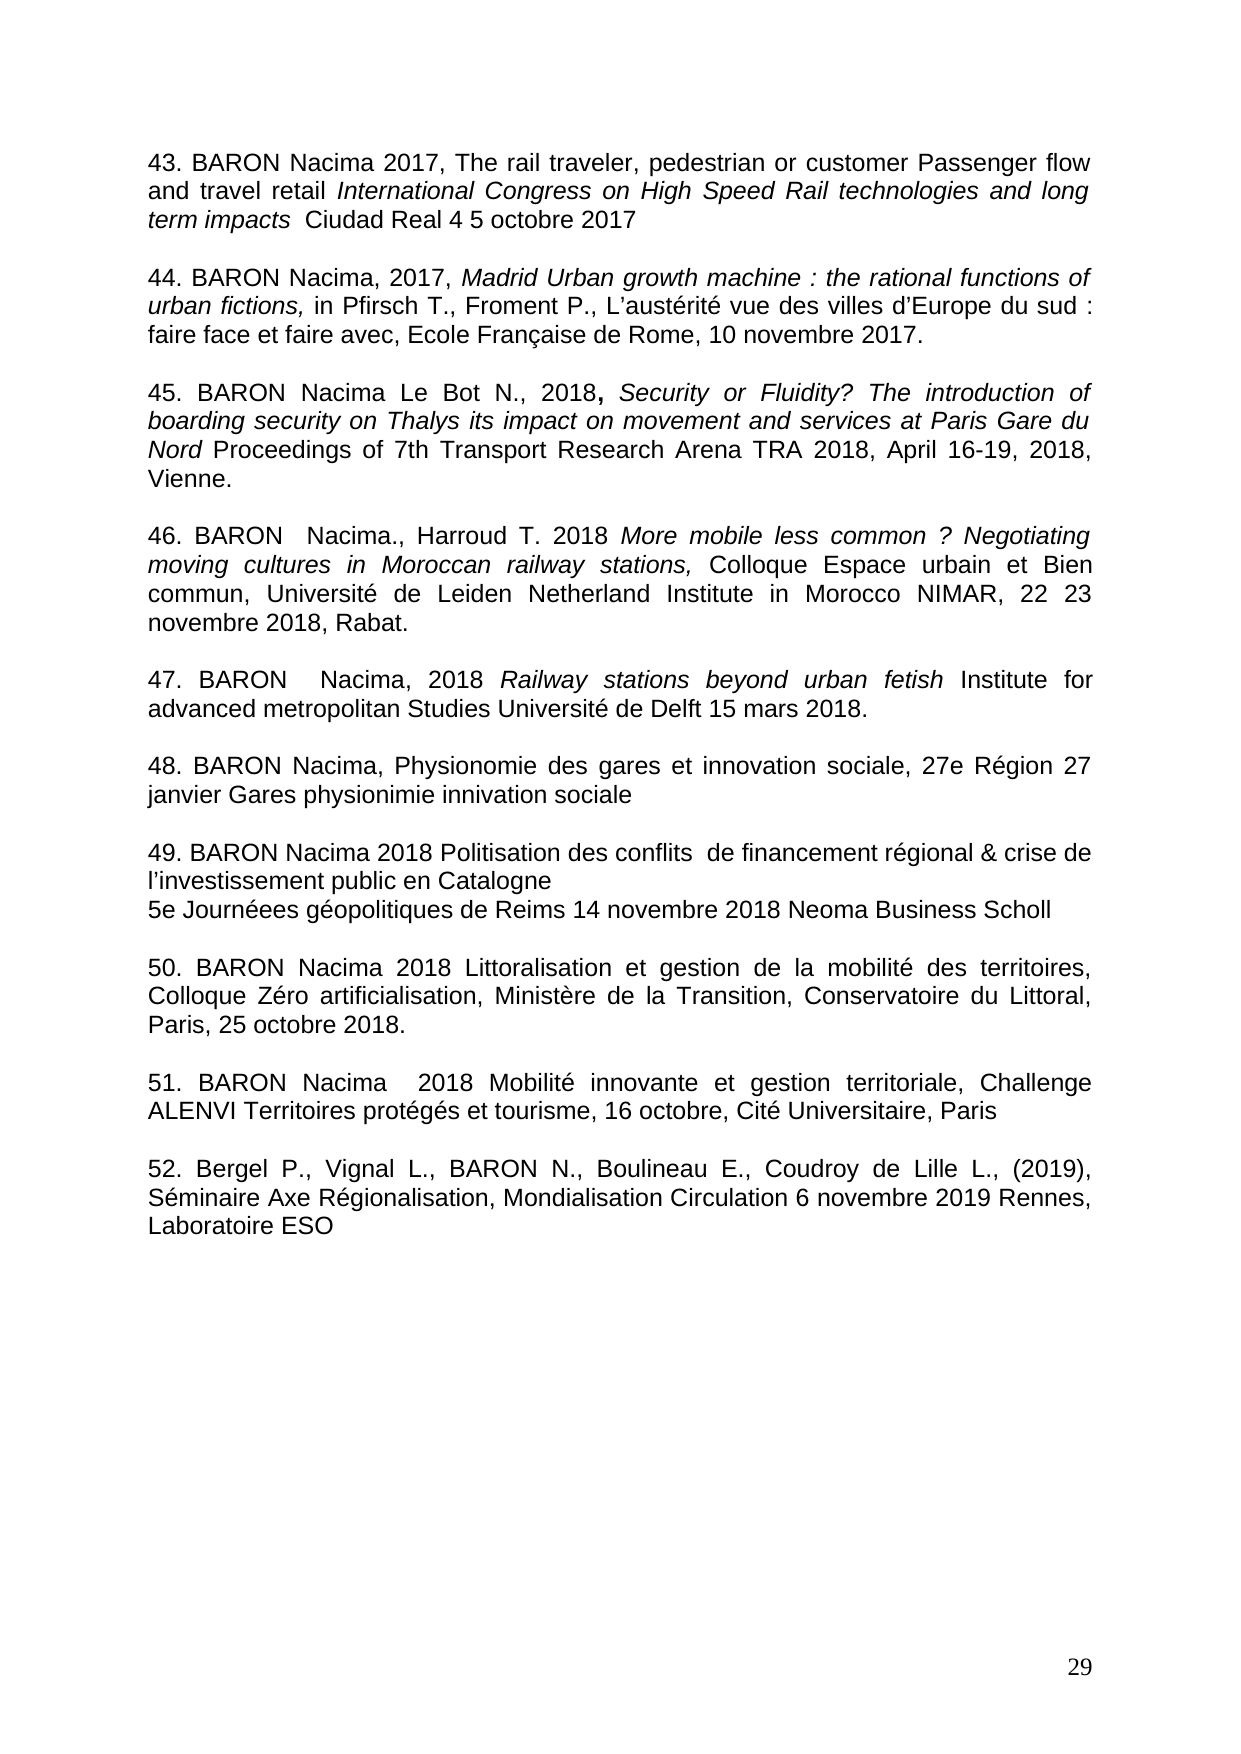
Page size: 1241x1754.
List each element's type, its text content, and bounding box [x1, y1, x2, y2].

text 48. BARON Nacima, Physionomie des gares et innovation sociale, 27e Région 27 janvier Gares physionimie innivation sociale [148, 751, 1093, 809]
text 51. BARON Nacima 2018 Mobilité innovante et gestion territoriale, Challenge ALENVI Territoires protégés et tourisme, 16 octobre, Cité Universitaire, Paris [148, 1068, 1093, 1125]
text 5e Journéees géopolitiques de Reims 14 novembre 2018 Neoma Business Scholl [148, 895, 1093, 924]
text 49. BARON Nacima 2018 Politisation des conflits de financement régional & crise de l’investissement public en Catalogne [148, 838, 1093, 895]
text 52. Bergel P., Vignal L., BARON N., Boulineau E., Coudroy de Lille L., (2019), Séminaire Axe Régionalisation, Mondialisation Circulation 6 novembre 2019 Rennes, Laboratoire ESO [148, 1154, 1093, 1240]
text 43. BARON Nacima 2017, The rail traveler, pedestrian or customer Passenger flow and travel retail International Congress on High Speed Rail technologies and long term impacts Ciudad Real 4 5 octobre 2017 [148, 148, 1093, 234]
text 47. BARON Nacima, 2018 Railway stations beyond urban fetish Institute for advanced metropolitan Studies Université de Delft 15 mars 2018. [148, 665, 1093, 723]
text 50. BARON Nacima 2018 Littoralisation et gestion de la mobilité des territoires, Colloque Zéro artificialisation, Ministère de la Transition, Conservatoire du Littoral, Paris, 25 octobre 2018. [148, 953, 1093, 1039]
text 46. BARON Nacima., Harroud T. 2018 More mobile less common ? Negotiating moving cultures in Moroccan railway stations, Colloque Espace urbain et Bien commun, Université de Leiden Netherland Institute in Morocco NIMAR, 22 23 novembre 2018, Rabat. [148, 521, 1093, 636]
text 45. BARON Nacima Le Bot N., 2018, Security or Fluidity? The introduction of boarding security on Thalys its impact on movement and services at Paris Gare du Nord Proceedings of 7th Transport Research Arena TRA 2018, April 16-19, 2018, Vienne. [148, 378, 1093, 493]
text 44. BARON Nacima, 2017, Madrid Urban growth machine : the rational functions of urban fictions, in Pfirsch T., Froment P., L’austérité vue des villes d’Europe du sud : faire face et faire avec, Ecole Française de Rome, 10 novembre 2017. [148, 263, 1093, 349]
